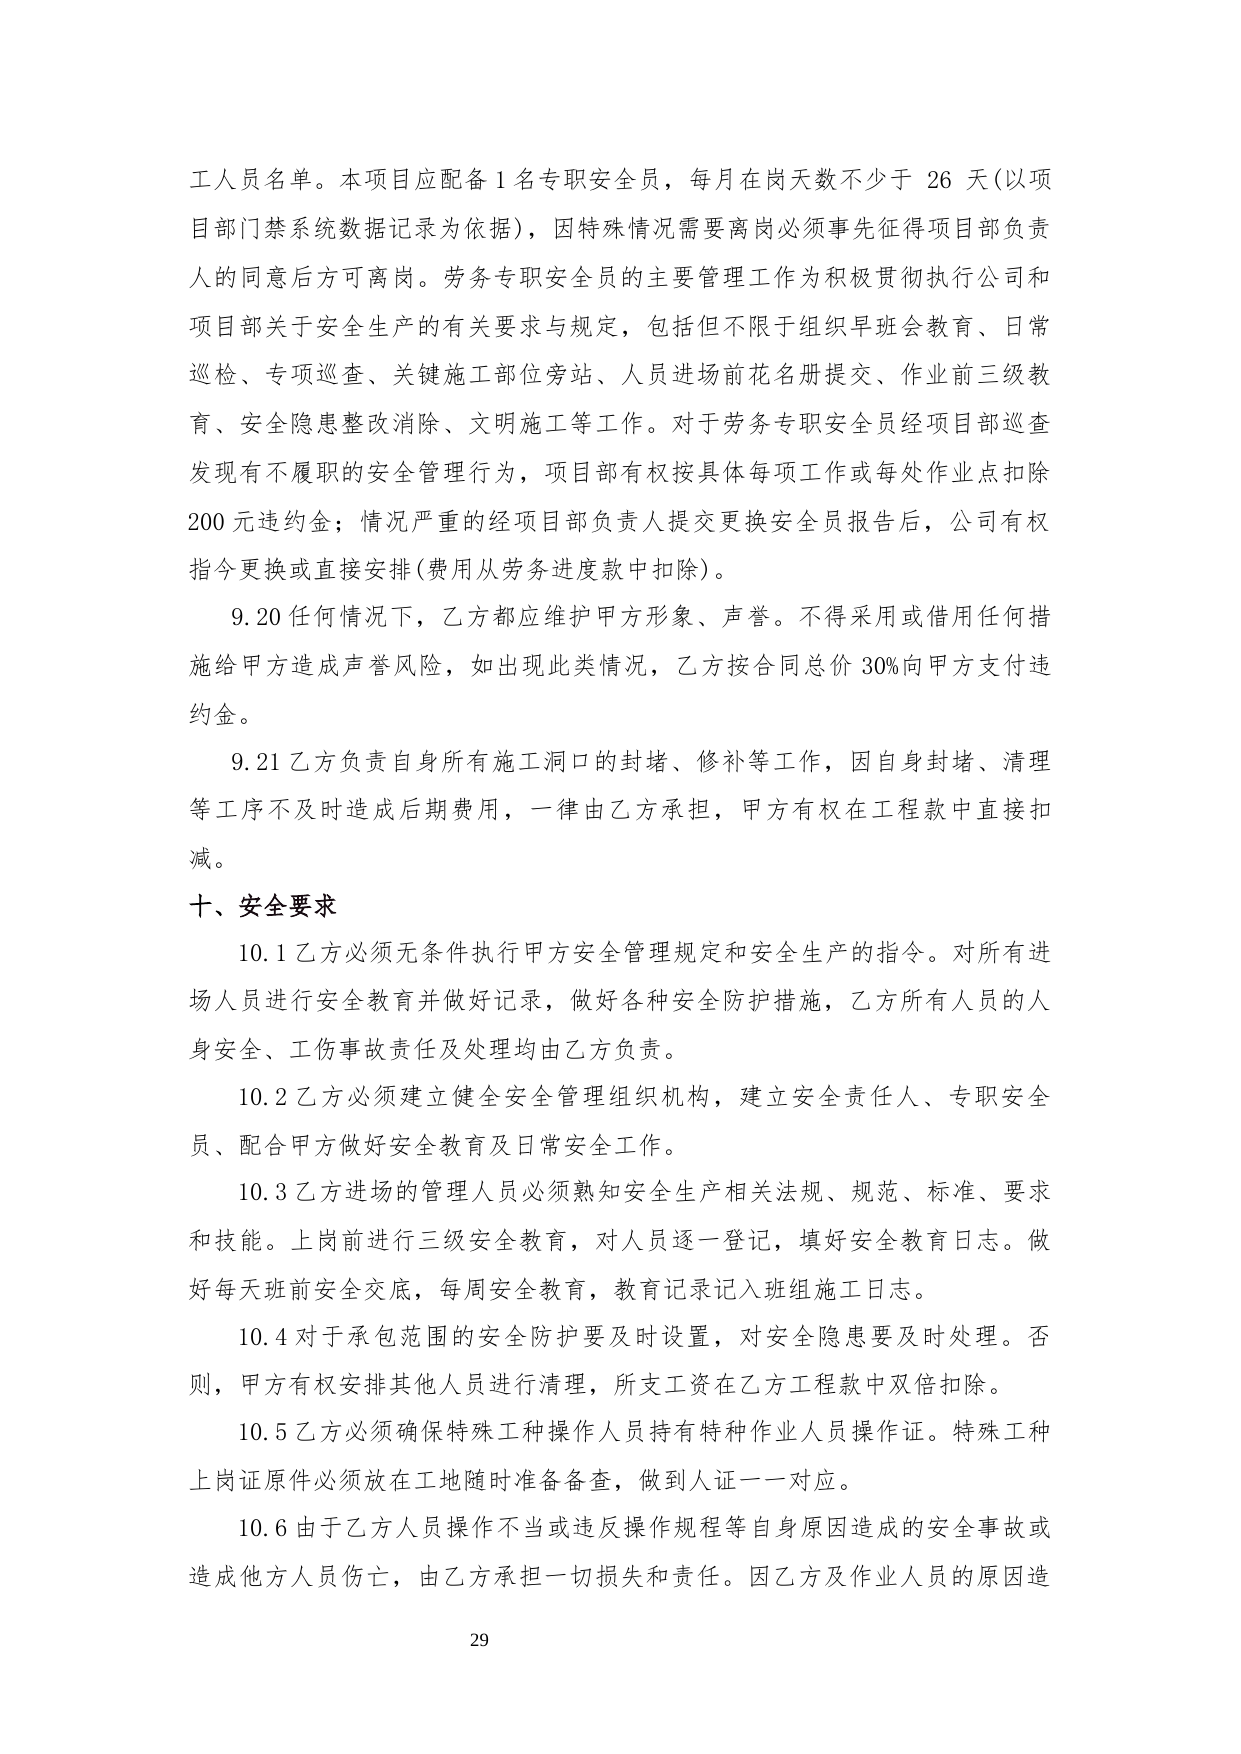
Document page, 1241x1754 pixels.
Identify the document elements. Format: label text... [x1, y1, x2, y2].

text 9.20任何情况下，乙方都应维护甲方形象、声誉。不得采用或借用任何措施给甲方造成声誉风险，如出现此类情况，乙方按合同总价30%向甲方支付违约金。 [187, 599, 1053, 729]
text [187, 162, 1053, 584]
text 十、安全要求 [187, 887, 1053, 920]
text 10.1乙方必须无条件执行甲方安全管理规定和安全生产的指令。对所有进场人员进行安全教育并做好记录，做好各种安全防护措施，乙方所有人员的人身安全、工伤事故责任及处理均由乙方负责。 [187, 934, 1053, 1064]
text 9.21乙方负责自身所有施工洞口的封堵、修补等工作，因自身封堵、清理等工序不及时造成后期费用，一律由乙方承担，甲方有权在工程款中直接扣减。 [187, 743, 1053, 873]
text 10.3乙方进场的管理人员必须熟知安全生产相关法规、规范、标准、要求和技能。上岗前进行三级安全教育，对人员逐一登记，填好安全教育日志。做好每天班前安全交底，每周安全教育，教育记录记入班组施工日志。 [187, 1174, 1053, 1304]
text 10.2乙方必须建立健全安全管理组织机构，建立安全责任人、专职安全员、配合甲方做好安全教育及日常安全工作。 [187, 1078, 1053, 1159]
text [187, 1509, 1053, 1590]
text 10.4对于承包范围的安全防护要及时设置，对安全隐患要及时处理。否则，甲方有权安排其他人员进行清理，所支工资在乙方工程款中双倍扣除。 [187, 1318, 1053, 1399]
text 10.5乙方必须确保特殊工种操作人员持有特种作业人员操作证。特殊工种上岗证原件必须放在工地随时准备备查，做到人证一一对应。 [187, 1414, 1053, 1495]
